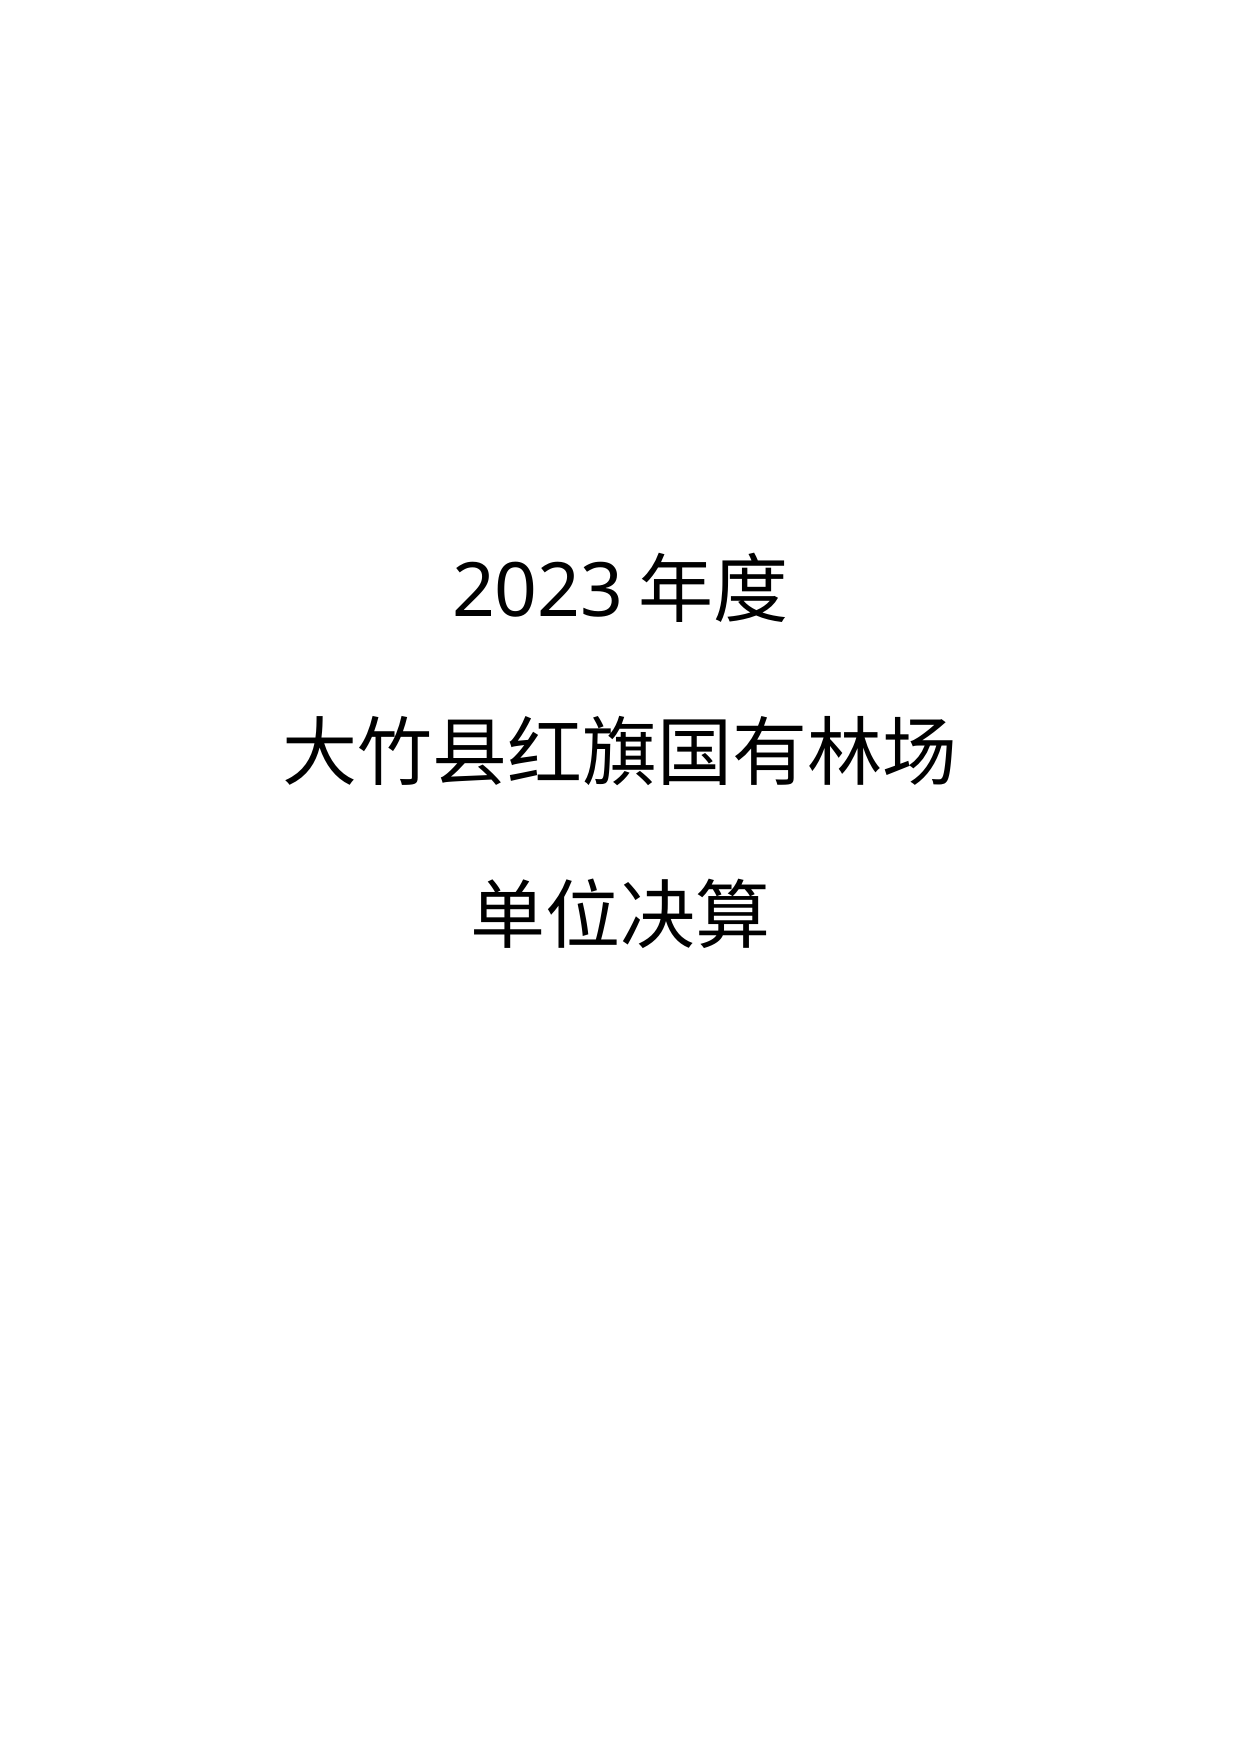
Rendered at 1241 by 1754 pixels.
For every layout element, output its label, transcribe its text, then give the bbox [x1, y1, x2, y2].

text 单位决算 [187, 856, 1053, 964]
text 大竹县红旗国有林场 [187, 693, 1053, 801]
text 2023年度 [187, 529, 1053, 638]
